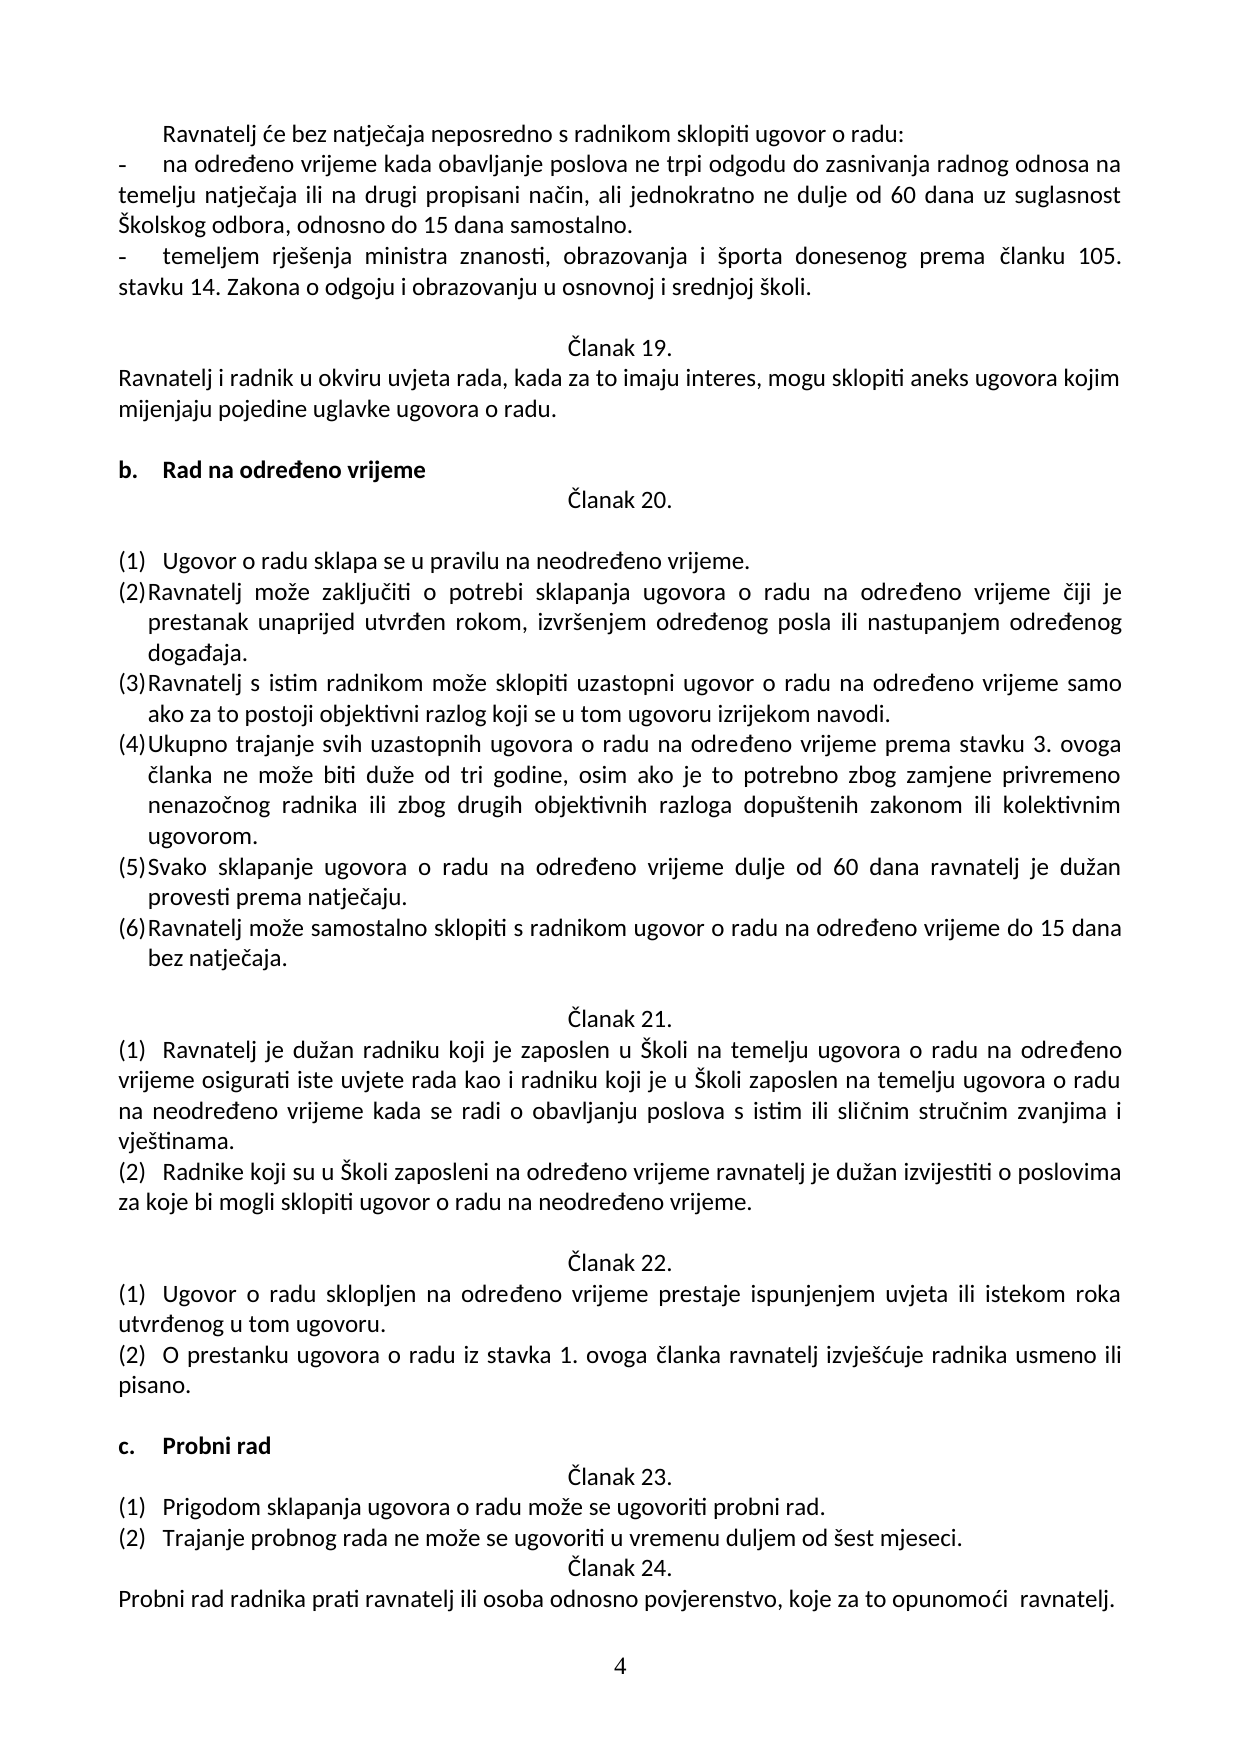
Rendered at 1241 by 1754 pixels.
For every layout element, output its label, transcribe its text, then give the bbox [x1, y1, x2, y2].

list Ugovor o radu sklopljen na određeno vrijeme prestaje ispunjenjem uvjeta ili istekom roka utvrđenog u tom ugovoru. [118, 1278, 1122, 1339]
text Članak 21. [118, 1003, 1122, 1034]
text Ravnatelj će bez natječaja neposredno s radnikom sklopiti ugovor o radu: [118, 118, 1122, 149]
list O prestanku ugovora o radu iz stavka 1. ovoga članka ravnatelj izvješćuje radnika usmeno ili pisano. [118, 1339, 1122, 1400]
list Prigodom sklapanja ugovora o radu može se ugovoriti probni rad. [118, 1492, 1122, 1522]
text Članak 19. [118, 332, 1122, 362]
list temeljem rješenja ministra znanosti, obrazovanja i športa donesenog prema članku 105. stavku 14. Zakona o odgoju i obrazovanju u osnovnoj i srednjoj školi. [118, 240, 1122, 301]
text Ravnatelj i radnik u okviru uvjeta rada, kada za to imaju interes, mogu sklopiti aneks ugovora kojim mijenjaju pojedine uglavke ugovora o radu. [118, 362, 1122, 423]
list Ravnatelj može zaključiti o potrebi sklapanja ugovora o radu na određeno vrijeme čiji je prestanak unaprijed utvrđen rokom, izvršenjem određenog posla ili nastupanjem određenog događaja. [118, 576, 1122, 667]
text Članak 23. [118, 1461, 1122, 1492]
list Ukupno trajanje svih uzastopnih ugovora o radu na određeno vrijeme prema stavku 3. ovoga članka ne može biti duže od tri godine, osim ako je to potrebno zbog zamjene privremeno nenazočnog radnika ili zbog drugih objektivnih razloga dopuštenih zakonom ili kolektivnim ugovorom. [118, 728, 1122, 851]
text Članak 24. [118, 1553, 1122, 1583]
list Rad na određeno vrijeme [118, 454, 1122, 484]
list Probni rad [118, 1431, 1122, 1461]
list Trajanje probnog rada ne može se ugovoriti u vremenu duljem od šest mjeseci. [118, 1522, 1122, 1553]
list Radnike koji su u Školi zaposleni na određeno vrijeme ravnatelj je dužan izvijestiti o poslovima za koje bi mogli sklopiti ugovor o radu na neodređeno vrijeme. [118, 1156, 1122, 1217]
list Ravnatelj može samostalno sklopiti s radnikom ugovor o radu na određeno vrijeme do 15 dana bez natječaja. [118, 912, 1122, 973]
text Probni rad radnika prati ravnatelj ili osoba odnosno povjerenstvo, koje za to opunomoći ravnatelj. [118, 1583, 1122, 1614]
list Ravnatelj s istim radnikom može sklopiti uzastopni ugovor o radu na određeno vrijeme samo ako za to postoji objektivni razlog koji se u tom ugovoru izrijekom navodi. [118, 667, 1122, 728]
list Svako sklapanje ugovora o radu na određeno vrijeme dulje od 60 dana ravnatelj je dužan provesti prema natječaju. [118, 851, 1122, 912]
list Ugovor o radu sklapa se u pravilu na neodređeno vrijeme. [118, 545, 1122, 576]
text Članak 20. [118, 484, 1122, 515]
text Članak 22. [118, 1247, 1122, 1278]
list na određeno vrijeme kada obavljanje poslova ne trpi odgodu do zasnivanja radnog odnosa na temelju natječaja ili na drugi propisani način, ali jednokratno ne dulje od 60 dana uz suglasnost Školskog odbora, odnosno do 15 dana samostalno. [118, 149, 1122, 240]
list Ravnatelj je dužan radniku koji je zaposlen u Školi na temelju ugovora o radu na određeno vrijeme osigurati iste uvjete rada kao i radniku koji je u Školi zaposlen na temelju ugovora o radu na neodređeno vrijeme kada se radi o obavljanju poslova s istim ili sličnim stručnim zvanjima i vještinama. [118, 1034, 1122, 1156]
